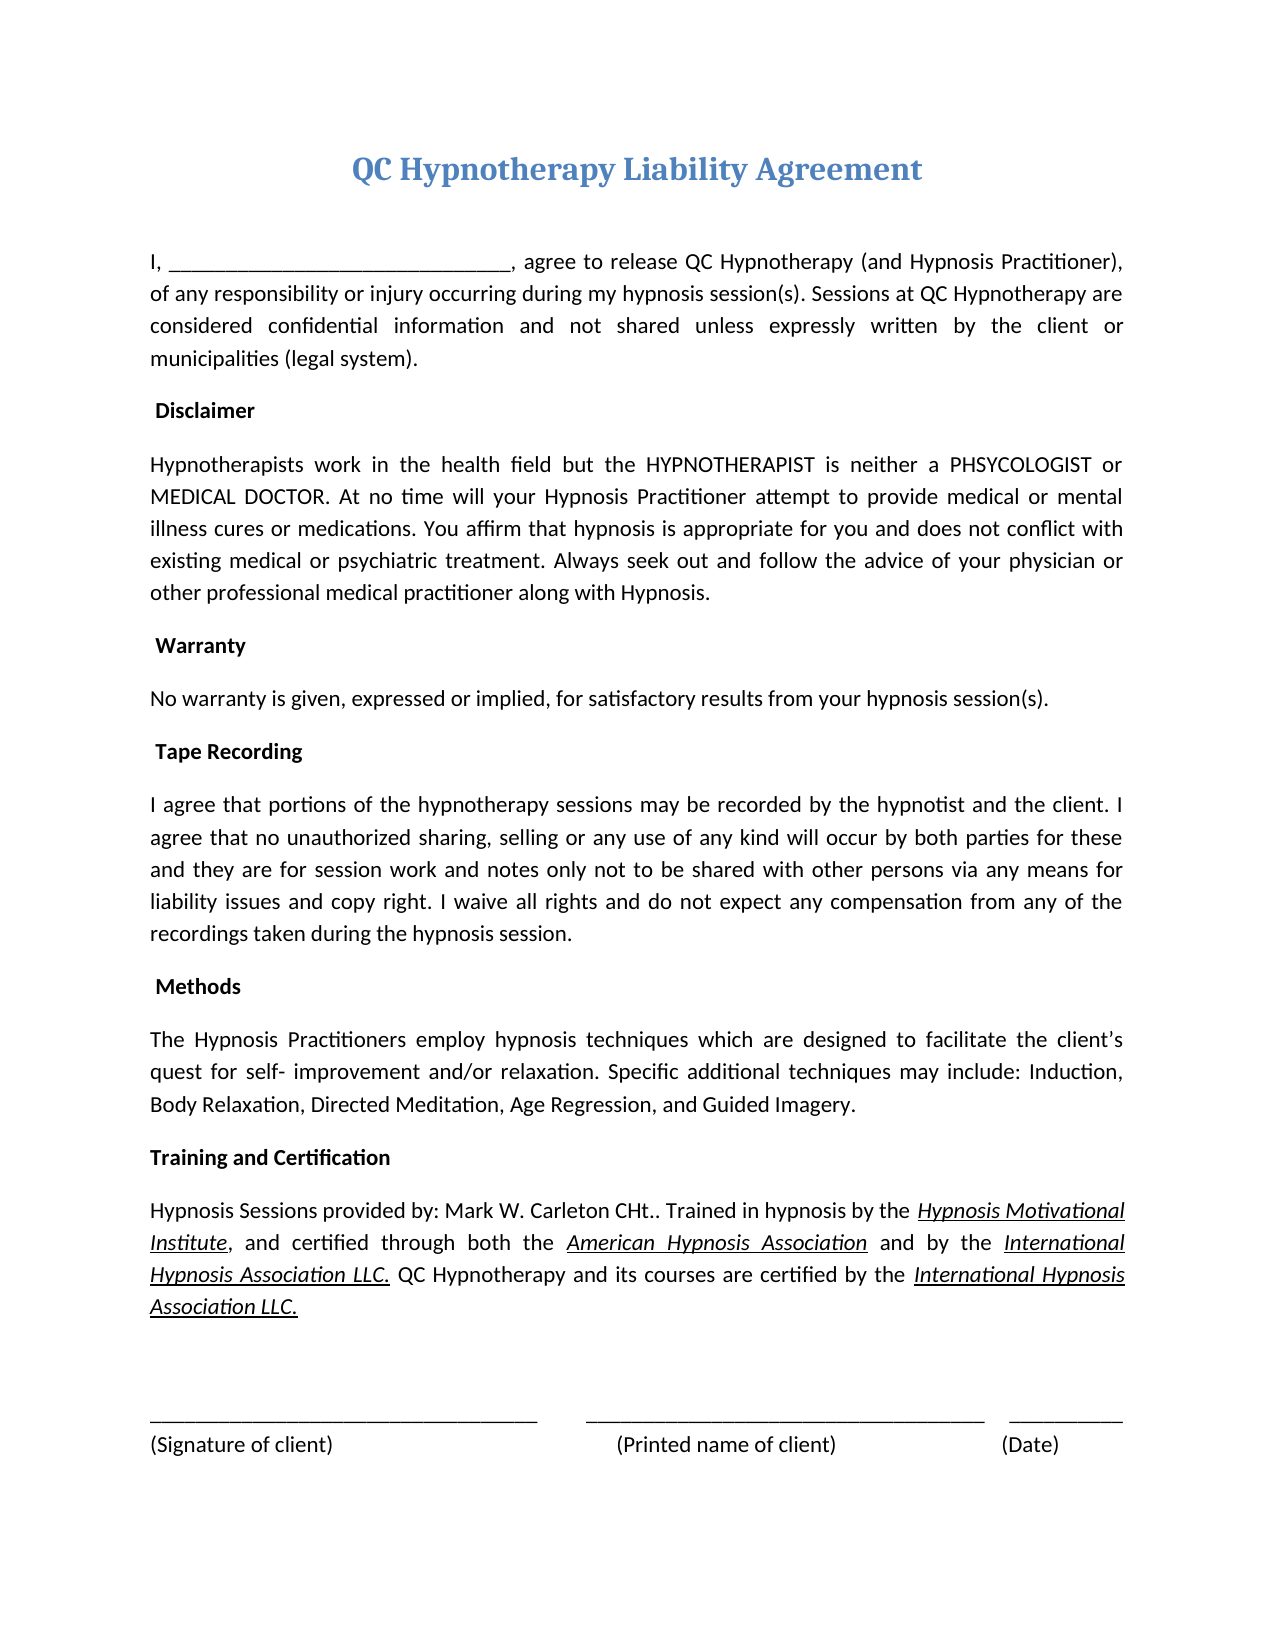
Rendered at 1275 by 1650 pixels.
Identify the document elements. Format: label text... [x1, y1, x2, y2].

text I agree that portions of the hypnotherapy sessions may be recorded by the hypnotist and the client. I agree that no unauthorized sharing, selling or any use of any kind will occur by both parties for these and they are for session work and notes only not to be shared with other persons via any means for liability issues and copy right. I waive all rights and do not expect any compensation from any of the recordings taken during the hypnosis session. [150, 791, 1125, 947]
text Hypnosis Sessions provided by: Mark W. Carleton CHt.. Trained in hypnosis by the Hypnosis Motivational Institute, and certified through both the American Hypnosis Association and by the International Hypnosis Association LLC. QC Hypnotherapy and its courses are certified by the International Hypnosis Association LLC. [150, 1196, 1125, 1320]
subtitle QC Hypnotherapy Liability Agreement [150, 150, 1125, 188]
text Hypnotherapists work in the health field but the HYPNOTHERAPIST is neither a PHSYCOLOGIST or MEDICAL DOCTOR. At no time will your Hypnosis Practitioner attempt to provide medical or mental illness cures or medications. You affirm that hypnosis is appropriate for you and does not conflict with existing medical or psychiatric treatment. Always seek out and follow the advice of your physician or other professional medical practitioner along with Hypnosis. [150, 450, 1125, 606]
text I, ______________________________, agree to release QC Hypnotherapy (and Hypnosis Practitioner), of any responsibility or injury occurring during my hypnosis session(s). Sessions at QC Hypnotherapy are considered confidential information and not shared unless expressly written by the client or municipalities (legal system). [150, 247, 1125, 372]
text Tape Recording [150, 737, 1125, 766]
text Methods [150, 972, 1125, 1000]
text The Hypnosis Practitioners employ hypnosis techniques which are designed to facilitate the client’s quest for self- improvement and/or relaxation. Specific additional techniques may include: Induction, Body Relaxation, Directed Meditation, Age Regression, and Guided Imagery. [150, 1025, 1125, 1118]
text Warranty [150, 631, 1125, 659]
text Training and Certification [150, 1143, 1125, 1171]
text __________________________________ ___________________________________ __________ (Signature of client) (Printed name of client) (Date) [150, 1398, 1125, 1458]
text No warranty is given, expressed or implied, for satisfactory results from your hypnosis session(s). [150, 684, 1125, 712]
text Disclaimer [150, 397, 1125, 425]
